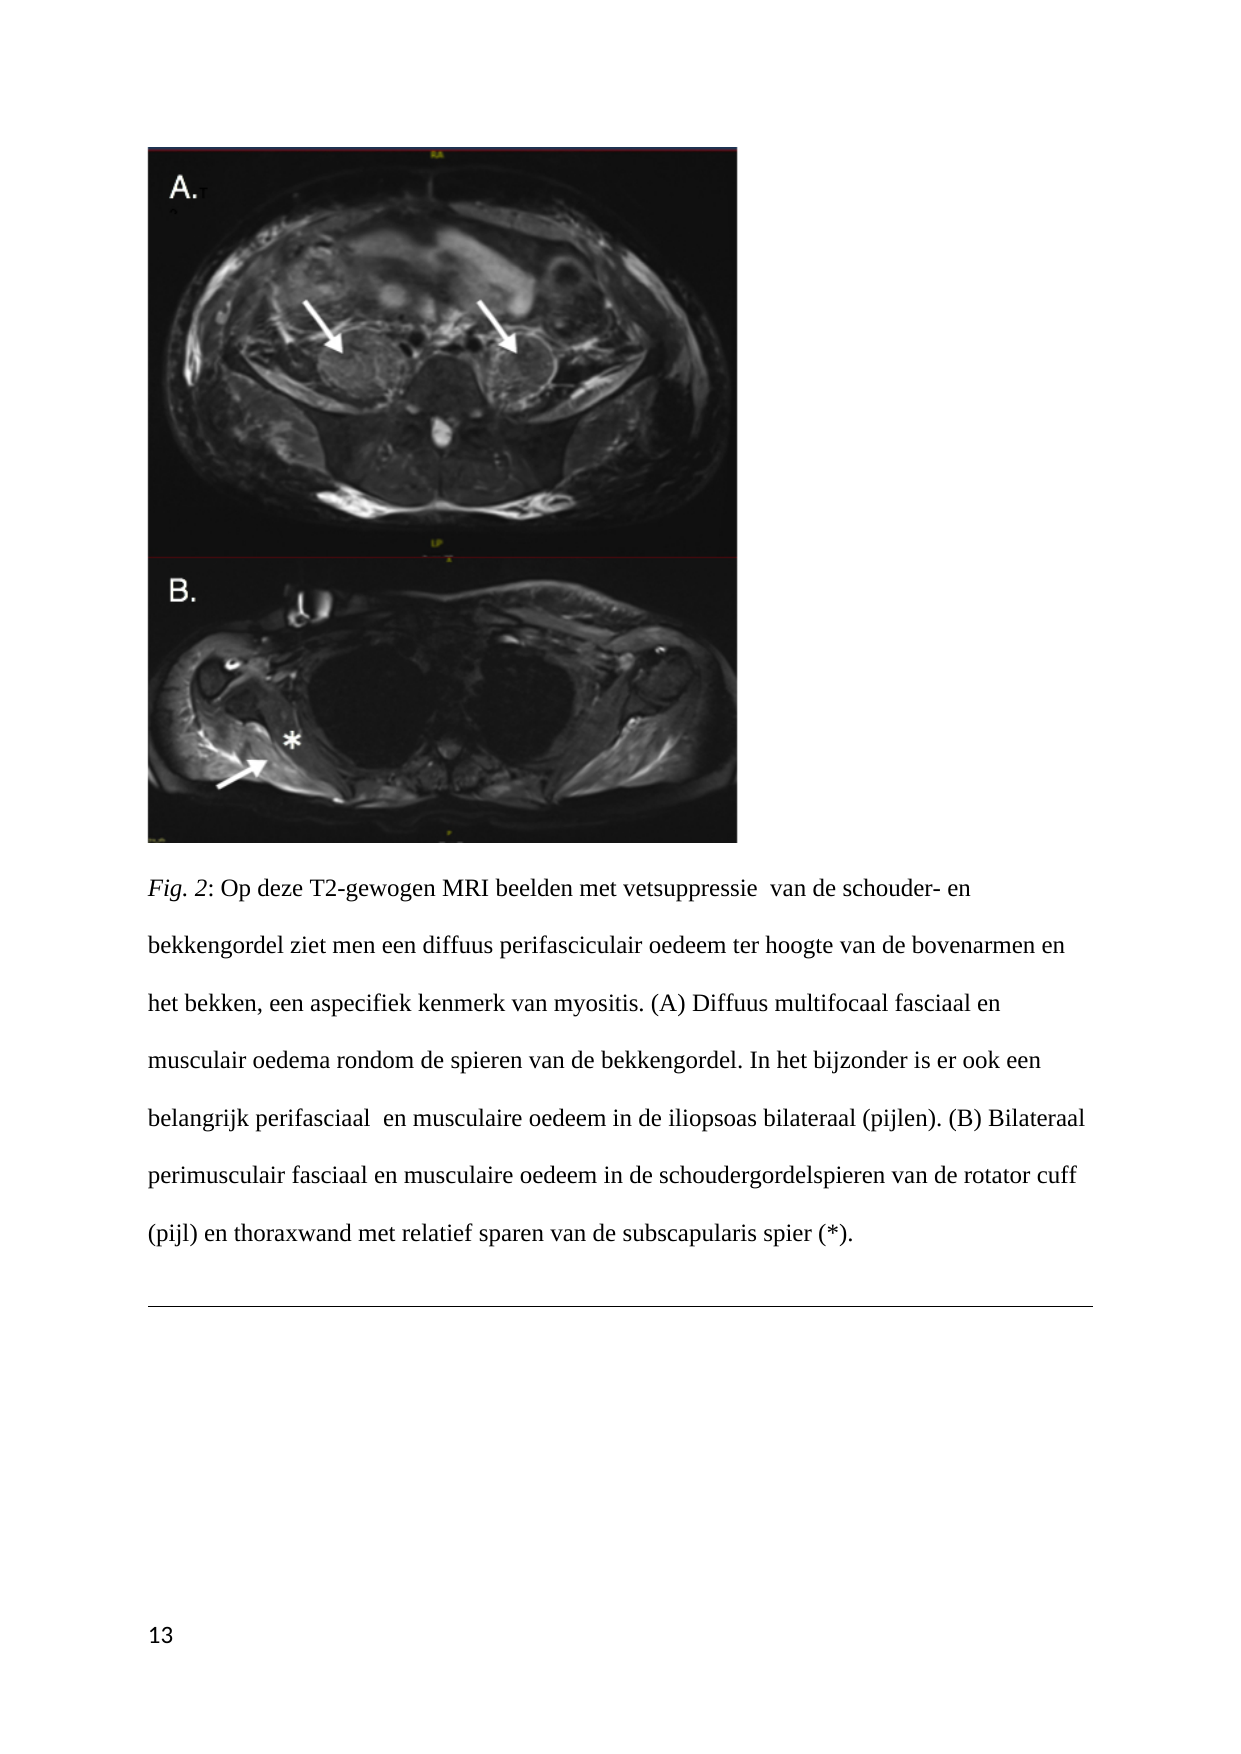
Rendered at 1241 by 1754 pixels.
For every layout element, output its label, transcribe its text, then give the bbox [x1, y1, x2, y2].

picture [147, 147, 738, 843]
text Fig. 2: Op deze T2-gewogen MRI beelden met vetsuppressie van de schouder- en bekkengordel ziet men een diffuus perifasciculair oedeem ter hoogte van de bovenarmen en het bekken, een aspecifiek kenmerk van myositis. (A) Diffuus multifocaal fasciaal en musculair oedema rondom de spieren van de bekkengordel. In het bijzonder is er ook een belangrijk perifasciaal en musculaire oedeem in de iliopsoas bilateraal (pijlen). (B) Bilateraal perimusculair fasciaal en musculaire oedeem in de schoudergordelspieren van de rotator cuff (pijl) en thoraxwand met relatief sparen van de subscapularis spier (*). [148, 873, 1093, 1247]
